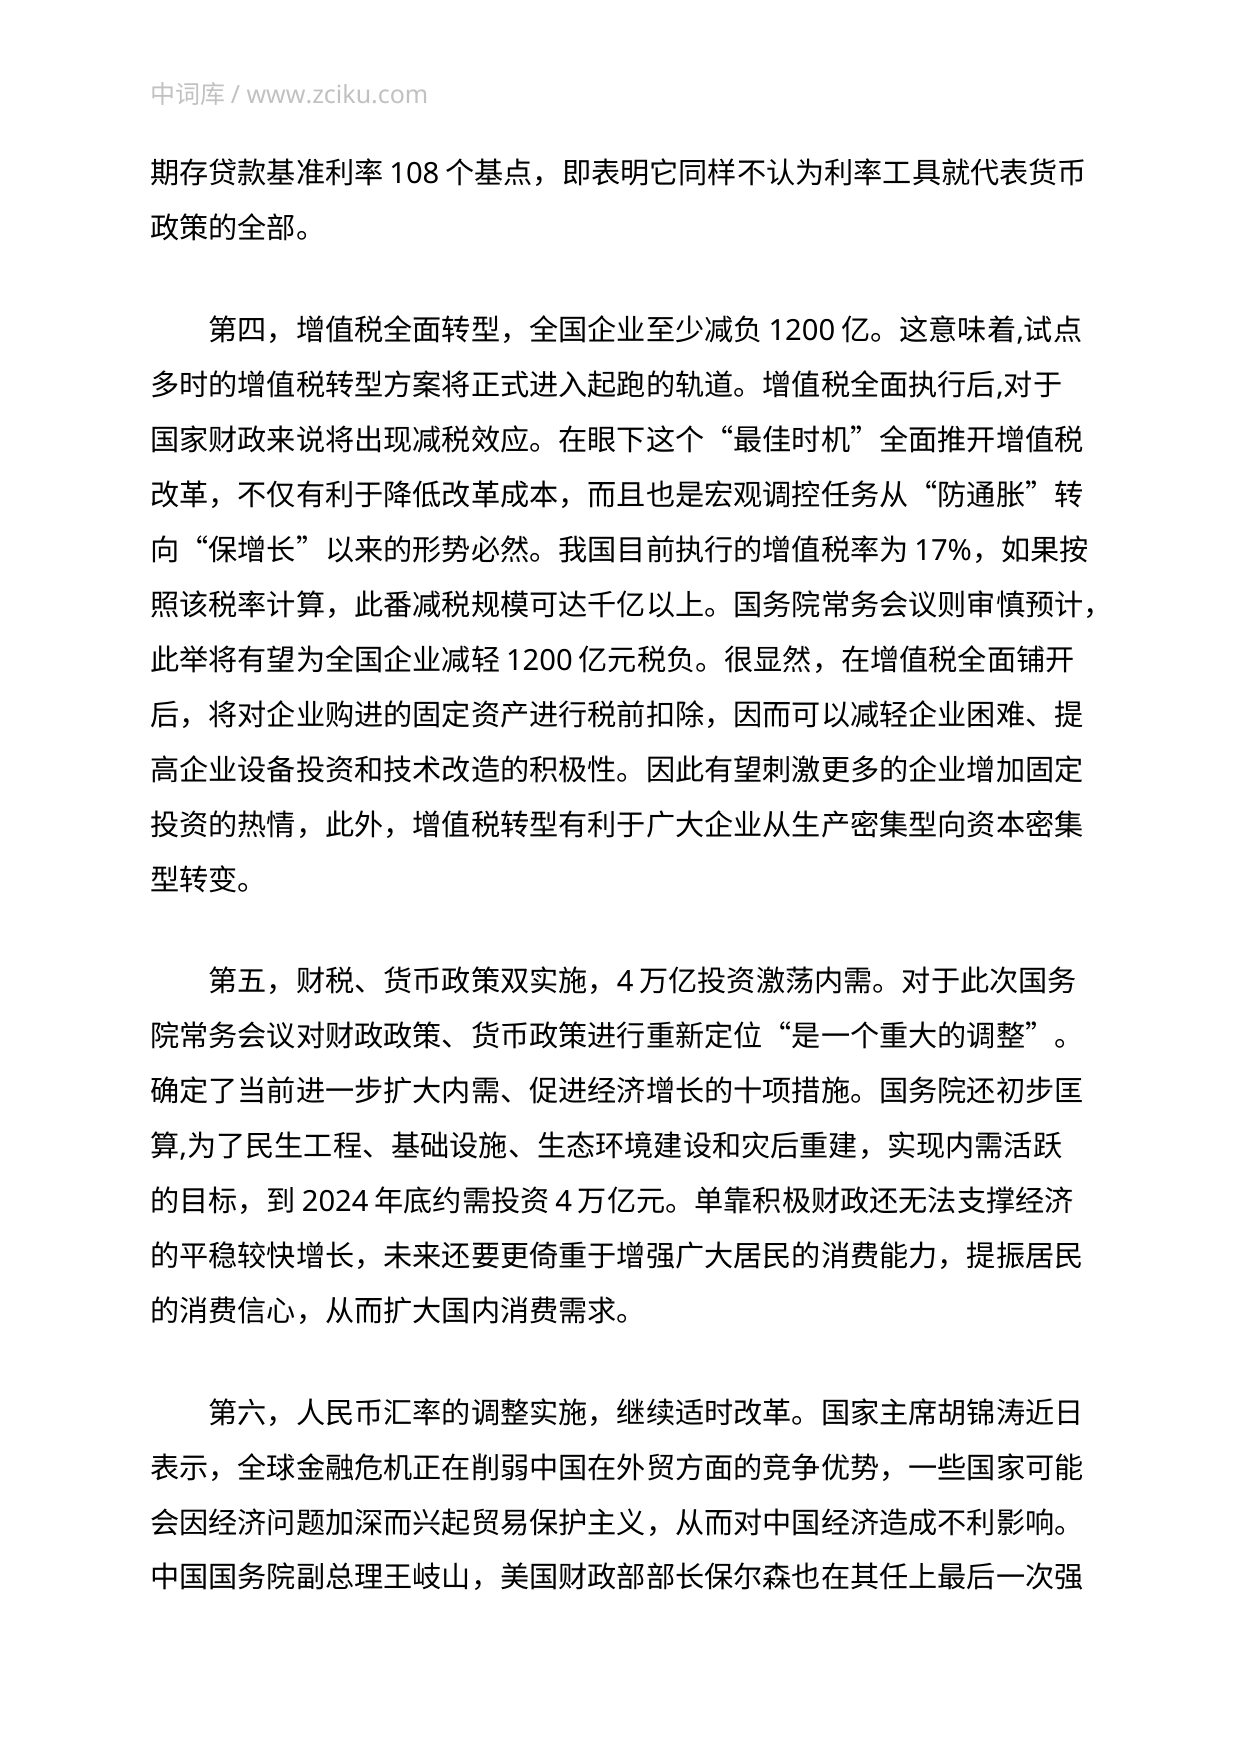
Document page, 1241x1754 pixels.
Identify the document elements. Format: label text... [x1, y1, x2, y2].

text 第五，财税、货币政策双实施，4万亿投资激荡内需。对于此次国务院常务会议对财政政策、货币政策进行重新定位“是一个重大的调整”。确定了当前进一步扩大内需、促进经济增长的十项措施。国务院还初步匡算,为了民生工程、基础设施、生态环境建设和灾后重建，实现内需活跃的目标，到2024年底约需投资4万亿元。单靠积极财政还无法支撑经济的平稳较快增长，未来还要更倚重于增强广大居民的消费能力，提振居民的消费信心，从而扩大国内消费需求。 [150, 958, 1090, 1330]
text 第四，增值税全面转型，全国企业至少减负1200亿。这意味着,试点多时的增值税转型方案将正式进入起跑的轨道。增值税全面执行后,对于国家财政来说将出现减税效应。在眼下这个“最佳时机”全面推开增值税改革，不仅有利于降低改革成本，而且也是宏观调控任务从“防通胀”转向“保增长”以来的形势必然。我国目前执行的增值税率为17%，如果按照该税率计算，此番减税规模可达千亿以上。国务院常务会议则审慎预计，此举将有望为全国企业减轻1200亿元税负。很显然，在增值税全面铺开后，将对企业购进的固定资产进行税前扣除，因而可以减轻企业困难、提高企业设备投资和技术改造的积极性。因此有望刺激更多的企业增加固定投资的热情，此外，增值税转型有利于广大企业从生产密集型向资本密集型转变。 [150, 307, 1090, 898]
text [150, 150, 1090, 247]
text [150, 1389, 1090, 1596]
